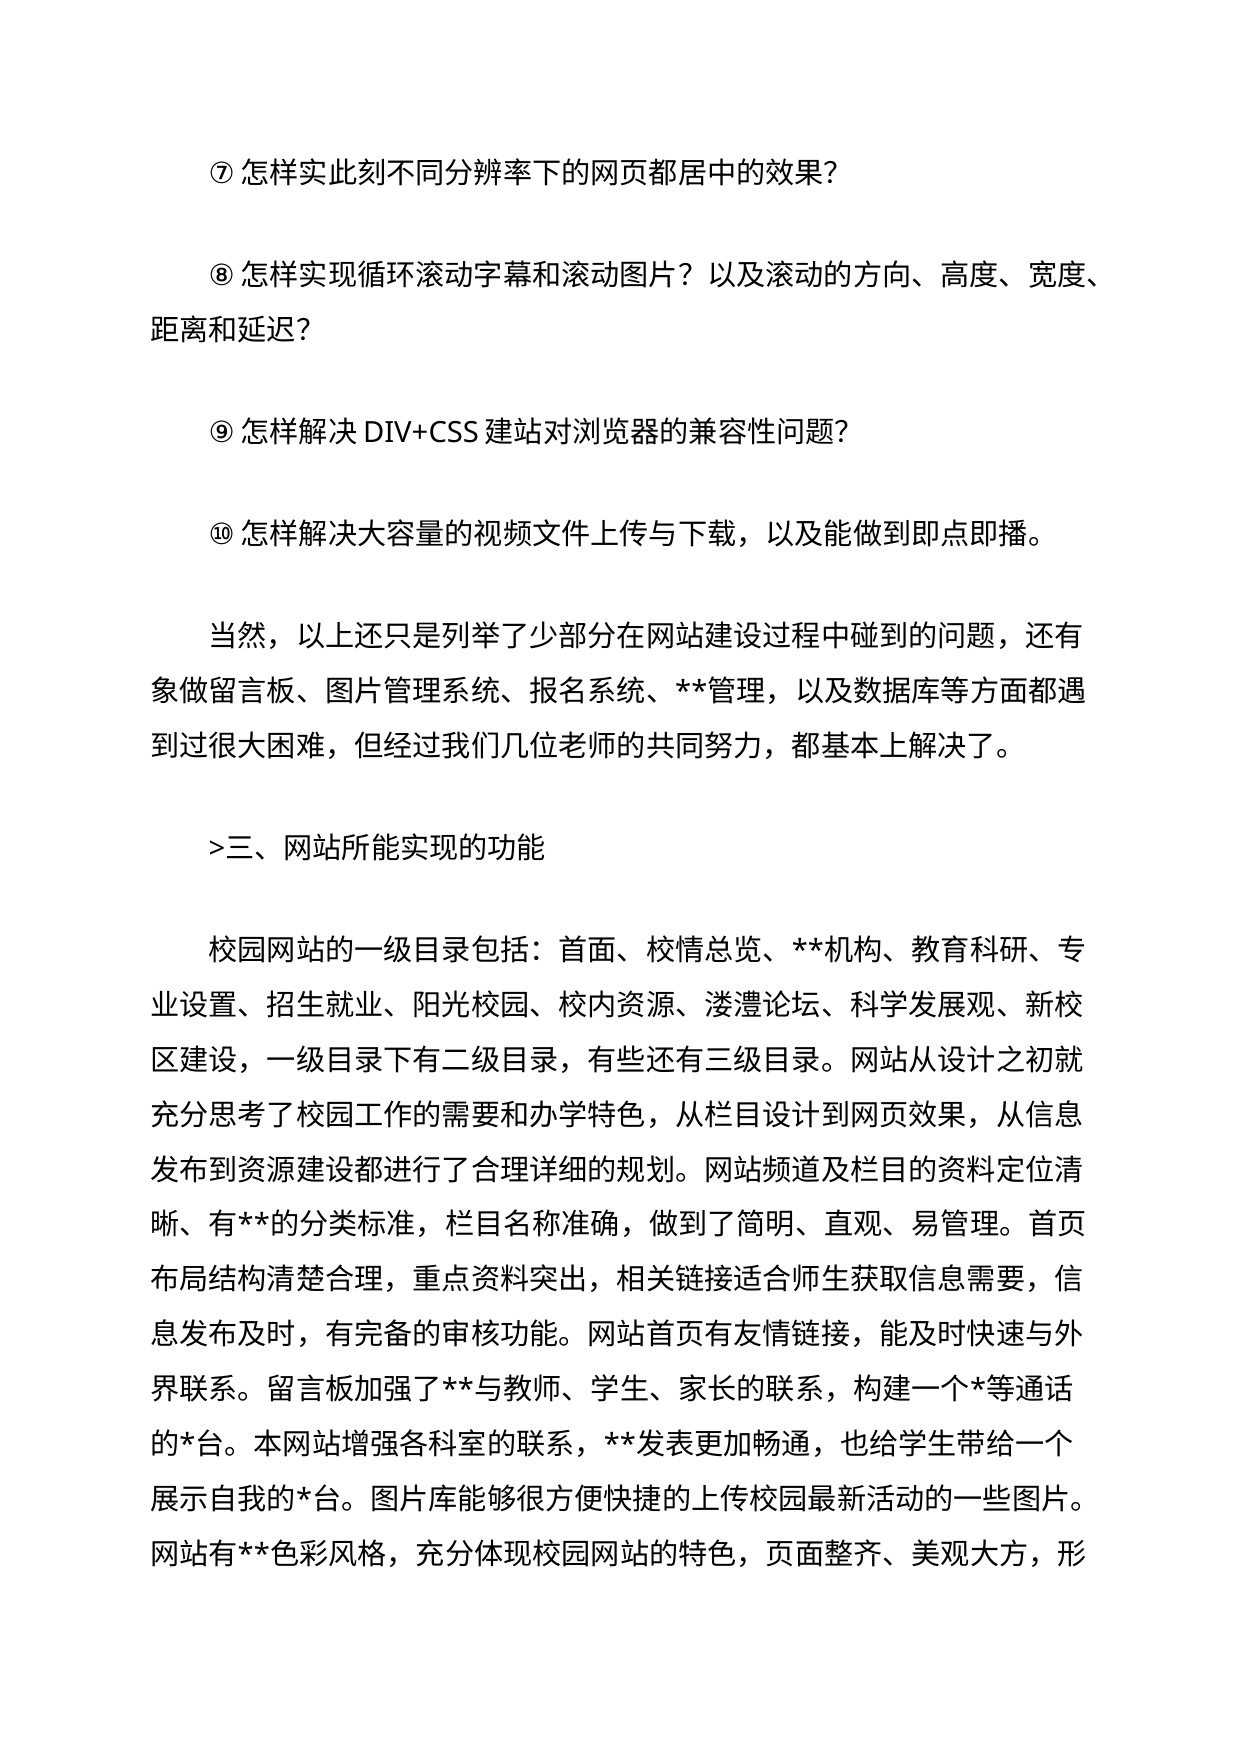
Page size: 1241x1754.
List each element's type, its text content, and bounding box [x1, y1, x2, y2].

text ⑨怎样解决DIV+CSS建站对浏览器的兼容性问题？ [150, 409, 1090, 451]
text ⑦怎样实此刻不同分辨率下的网页都居中的效果？ [150, 150, 1090, 192]
text >三、网站所能实现的功能 [150, 824, 1090, 867]
text ⑩怎样解决大容量的视频文件上传与下载，以及能做到即点即播。 [150, 511, 1090, 553]
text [150, 926, 1090, 1573]
text 当然，以上还只是列举了少部分在网站建设过程中碰到的问题，还有象做留言板、图片管理系统、报名系统、**管理，以及数据库等方面都遇到过很大困难，但经过我们几位老师的共同努力，都基本上解决了。 [150, 613, 1090, 765]
text ⑧怎样实现循环滚动字幕和滚动图片？以及滚动的方向、高度、宽度、距离和延迟？ [150, 252, 1090, 349]
